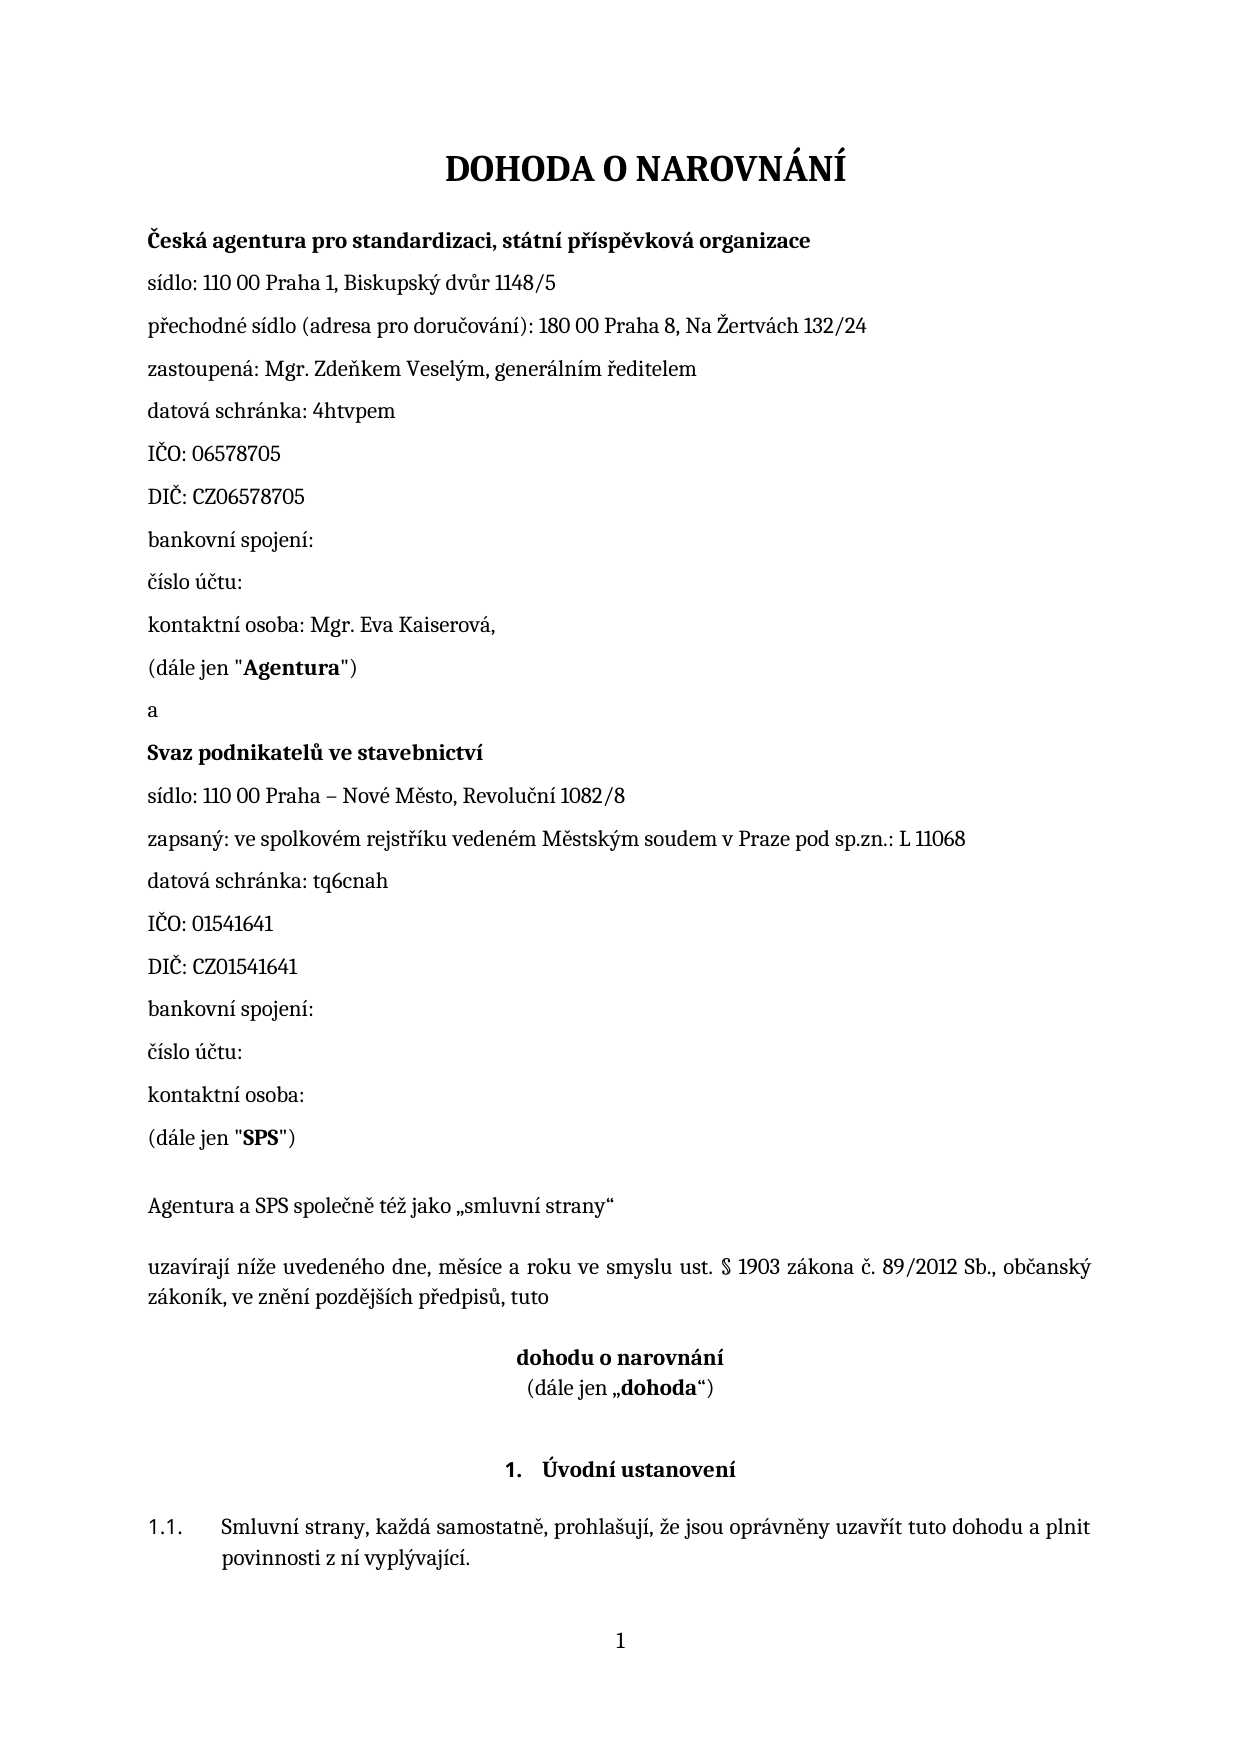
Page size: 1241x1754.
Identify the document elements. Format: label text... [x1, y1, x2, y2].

text sídlo: 110 00 Praha – Nové Město, Revoluční 1082/8 [147, 783, 1093, 809]
text uzavírají níže uvedeného dne, měsíce a roku ve smyslu ust. § 1903 zákona č. 89/2012 Sb., občanský zákoník, ve znění pozdějších předpisů, tuto [148, 1254, 1093, 1310]
text dohodu o narovnání [148, 1344, 1093, 1371]
text IČO: 06578705 [147, 441, 1093, 467]
text DIČ: CZ01541641 [147, 953, 1093, 980]
text číslo účtu: [147, 1039, 1093, 1065]
text přechodné sídlo (adresa pro doručování): 180 00 Praha 8, Na Žertvách 132/24 [147, 313, 1093, 339]
list Smluvní strany, každá samostatně, prohlašují, že jsou oprávněny uzavřít tuto dohodu a plnit povinnosti z ní vyplývající. [148, 1512, 1093, 1571]
text DIČ: CZ06578705 [147, 484, 1093, 510]
text číslo účtu: [147, 569, 1093, 595]
text Svaz podnikatelů ve stavebnictví [147, 740, 1093, 766]
text (dále jen "Agentura") [147, 654, 1093, 681]
list Úvodní ustanovení [148, 1455, 1093, 1483]
text bankovní spojení: [147, 996, 1093, 1022]
text kontaktní osoba: [147, 1082, 1093, 1108]
text (dále jen "SPS") [147, 1124, 1093, 1151]
text zapsaný: ve spolkovém rejstříku vedeném Městským soudem v Praze pod sp.zn.: L 11068 [147, 825, 1093, 852]
text Agentura a SPS společně též jako „smluvní strany“ [148, 1193, 1093, 1220]
text Česká agentura pro standardizaci, státní příspěvková organizace [147, 227, 1093, 254]
text kontaktní osoba: Mgr. Eva Kaiserová, [148, 612, 1093, 638]
text bankovní spojení: [147, 526, 1093, 553]
text datová schránka: 4htvpem [147, 398, 1093, 424]
text IČO: 01541641 [147, 911, 1093, 937]
text zastoupená: Mgr. Zdeňkem Veselým, generálním ředitelem [147, 356, 1093, 382]
text a [147, 697, 1093, 723]
text sídlo: 110 00 Praha 1, Biskupský dvůr 1148/5 [147, 270, 1093, 296]
text (dále jen „dohoda“) [148, 1374, 1093, 1401]
text DOHODA O NAROVNÁNÍ [148, 148, 1093, 191]
text datová schránka: tq6cnah [147, 868, 1093, 894]
